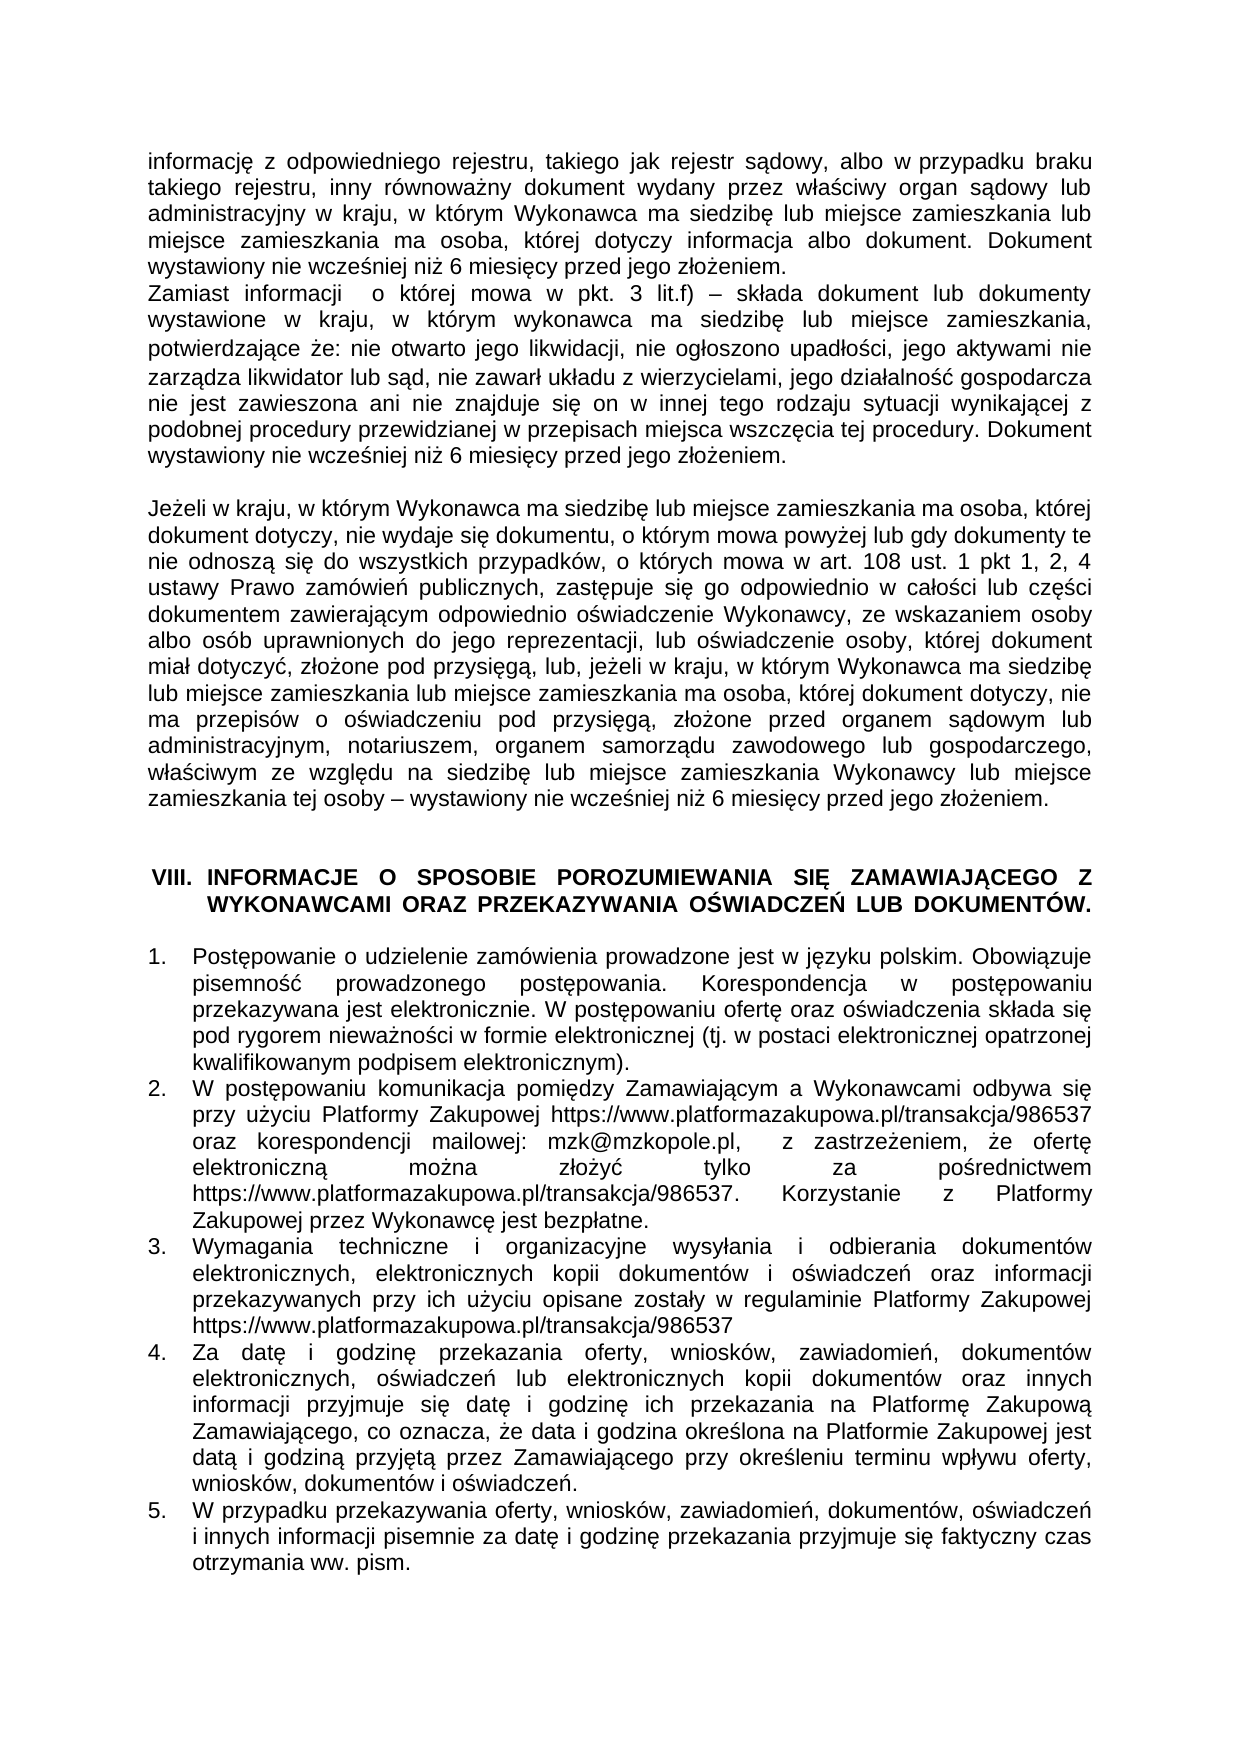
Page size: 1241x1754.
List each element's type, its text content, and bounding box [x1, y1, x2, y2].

list W przypadku przekazywania oferty, wniosków, zawiadomień, dokumentów, oświadczeń i innych informacji pisemnie za datę i godzinę przekazania przyjmuje się faktyczny czas otrzymania ww. pism. [148, 1497, 1092, 1576]
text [148, 148, 1092, 279]
list Za datę i godzinę przekazania oferty, wniosków, zawiadomień, dokumentów elektronicznych, oświadczeń lub elektronicznych kopii dokumentów oraz innych informacji przyjmuje się datę i godzinę ich przekazania na Platformę Zakupową Zamawiającego, co oznacza, że data i godzina określona na Platformie Zakupowej jest datą i godziną przyjętą przez Zamawiającego przy określeniu terminu wpływu oferty, wniosków, dokumentów i oświadczeń. [148, 1338, 1092, 1497]
list Wymagania techniczne i organizacyjne wysyłania i odbierania dokumentów elektronicznych, elektronicznych kopii dokumentów i oświadczeń oraz informacji przekazywanych przy ich użyciu opisane zostały w regulaminie Platformy Zakupowej https://www.platformazakupowa.pl/transakcja/986537 [148, 1233, 1092, 1338]
text Zamiast informacji o której mowa w pkt. 3 lit.f) – składa dokument lub dokumenty wystawione w kraju, w którym wykonawca ma siedzibę lub miejsce zamieszkania, potwierdzające że: nie otwarto jego likwidacji, nie ogłoszono upadłości, jego aktywami nie zarządza likwidator lub sąd, nie zawarł układu z wierzycielami, jego działalność gospodarcza nie jest zawieszona ani nie znajduje się on w innej tego rodzaju sytuacji wynikającej z podobnej procedury przewidzianej w przepisach miejsca wszczęcia tej procedury. Dokument wystawiony nie wcześniej niż 6 miesięcy przed jego złożeniem. [148, 279, 1092, 469]
text Jeżeli w kraju, w którym Wykonawca ma siedzibę lub miejsce zamieszkania ma osoba, której dokument dotyczy, nie wydaje się dokumentu, o którym mowa powyżej lub gdy dokumenty te nie odnoszą się do wszystkich przypadków, o których mowa w art. 108 ust. 1 pkt 1, 2, 4 ustawy Prawo zamówień publicznych, zastępuje się go odpowiednio w całości lub części dokumentem zawierającym odpowiednio oświadczenie Wykonawcy, ze wskazaniem osoby albo osób uprawnionych do jego reprezentacji, lub oświadczenie osoby, której dokument miał dotyczyć, złożone pod przysięgą, lub, jeżeli w kraju, w którym Wykonawca ma siedzibę lub miejsce zamieszkania lub miejsce zamieszkania ma osoba, której dokument dotyczy, nie ma przepisów o oświadczeniu pod przysięgą, złożone przed organem sądowym lub administracyjnym, notariuszem, organem samorządu zawodowego lub gospodarczego, właściwym ze względu na siedzibę lub miejsce zamieszkania Wykonawcy lub miejsce zamieszkania tej osoby – wystawiony nie wcześniej niż 6 miesięcy przed jego złożeniem. [148, 495, 1092, 811]
list Postępowanie o udzielenie zamówienia prowadzone jest w języku polskim. Obowiązuje pisemność prowadzonego postępowania. Korespondencja w postępowaniu przekazywana jest elektronicznie. W postępowaniu ofertę oraz oświadczenia składa się pod rygorem nieważności w formie elektronicznej (tj. w postaci elektronicznej opatrzonej kwalifikowanym podpisem elektronicznym). [148, 943, 1092, 1075]
list W postępowaniu komunikacja pomiędzy Zamawiającym a Wykonawcami odbywa się przy użyciu Platformy Zakupowej https://www.platformazakupowa.pl/transakcja/986537 oraz korespondencji mailowej: mzk@mzkopole.pl, z zastrzeżeniem, że ofertę elektroniczną można złożyć tylko za pośrednictwem https://www.platformazakupowa.pl/transakcja/986537. Korzystanie z Platformy Zakupowej przez Wykonawcę jest bezpłatne. [148, 1075, 1092, 1233]
list INFORMACJE O SPOSOBIE POROZUMIEWANIA SIĘ ZAMAWIAJĄCEGO Z WYKONAWCAMI ORAZ PRZEKAZYWANIA OŚWIADCZEŃ LUB DOKUMENTÓW. [192, 864, 1092, 943]
